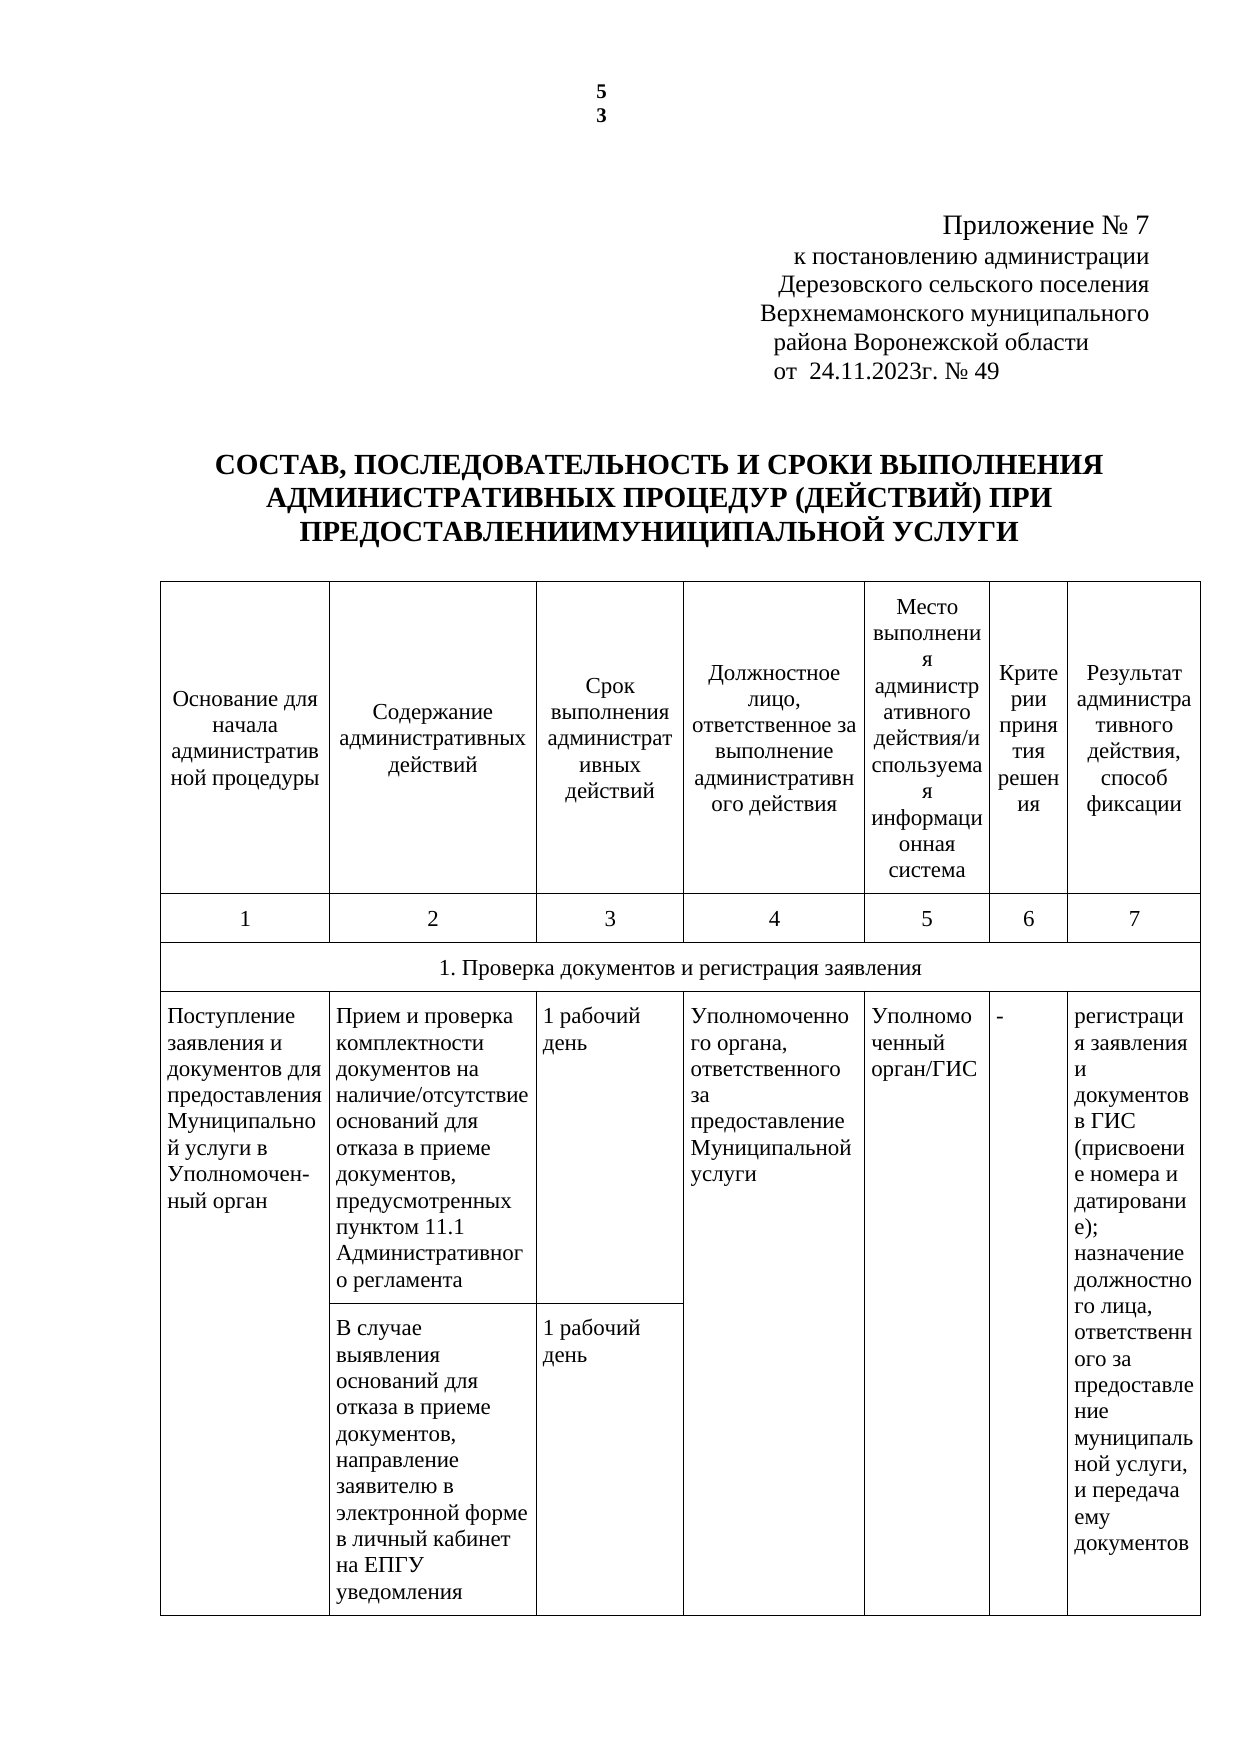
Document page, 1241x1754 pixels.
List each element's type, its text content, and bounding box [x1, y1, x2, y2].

table_cell В случае выявления оснований для отказа в приеме документов, направление заявителю в электронной форме в личный кабинет на ЕПГУ уведомления [330, 1304, 536, 1615]
table_header Критерии принятия решения [990, 582, 1067, 893]
table_cell 2 [330, 894, 536, 942]
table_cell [865, 992, 989, 1615]
text Верхнемамонского муниципального [167, 298, 1149, 327]
table_cell 1 рабочий день [537, 992, 683, 1303]
text района Воронежской области [167, 327, 1149, 356]
table_cell 1 рабочий день [537, 1304, 683, 1615]
table_cell Уполномоченного органа, ответственного за предоставление Муниципальной услуги [684, 992, 864, 1615]
table_cell 1 [161, 894, 329, 942]
table_cell 4 [684, 894, 864, 942]
table_cell 5 [865, 894, 989, 942]
table_header Результат административного действия, способ фиксации [1068, 582, 1200, 893]
table_cell 6 [990, 894, 1067, 942]
text АДМИНИСТРАТИВНЫХ ПРОЦЕДУР (ДЕЙСТВИЙ) ПРИ ПРЕДОСТАВЛЕНИИМУНИЦИПАЛЬНОЙ УСЛУГИ [167, 480, 1151, 547]
table_header Место выполнения административного действия/используемая информационная система [865, 582, 989, 893]
text СОСТАВ, ПОСЛЕДОВАТЕЛЬНОСТЬ И СРОКИ ВЫПОЛНЕНИЯ [167, 447, 1151, 480]
table_header Должностное лицо, ответственное за выполнение административного действия [684, 582, 864, 893]
table_header Основание для начала административной процедуры [161, 582, 329, 893]
table_header Срок выполнения административных действий [537, 582, 683, 893]
text Дерезовского сельского поселения [167, 269, 1149, 298]
table_cell - [990, 992, 1067, 1615]
table_cell 1. Проверка документов и регистрация заявления [161, 943, 1200, 991]
table_cell регистрация заявления и документов в ГИС (присвоение номера и датирование); назначение должностного лица, ответственного за предоставление муниципальной услуги, и передача ему документов [1068, 992, 1200, 1615]
text Приложение № 7 [167, 208, 1149, 241]
table_header Содержание административных действий [330, 582, 536, 893]
text от 24.11.2023г. № 49 [167, 356, 1240, 384]
text к постановлению администрации [167, 241, 1149, 269]
table_cell 7 [1068, 894, 1200, 942]
table_cell Поступление заявления и документов для предоставления Муниципальной услуги в Уполномочен- ный орган [161, 992, 329, 1615]
table_cell 3 [537, 894, 683, 942]
table_cell Прием и проверка комплектности документов на наличие/отсутствие оснований для отказа в приеме документов, предусмотренных пунктом 11.1 Административного регламента [330, 992, 536, 1303]
